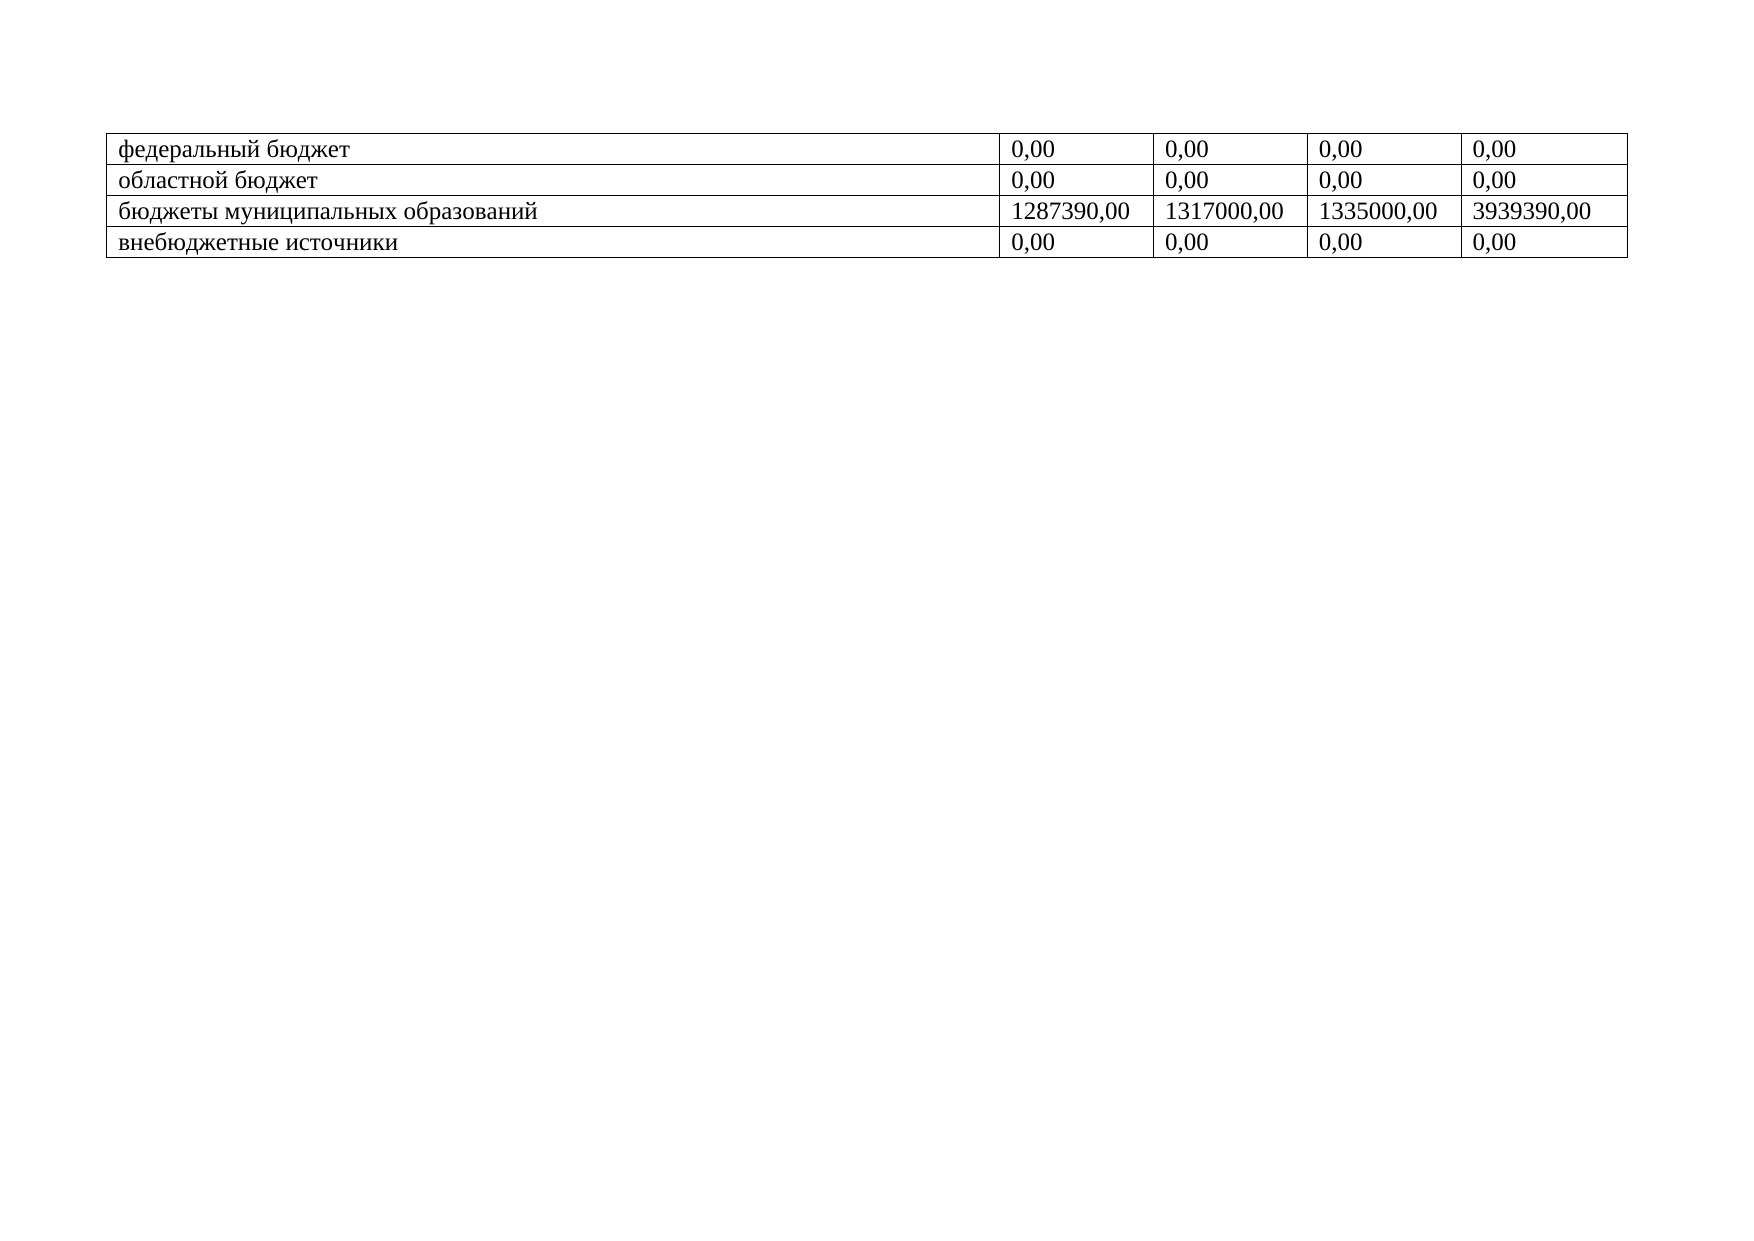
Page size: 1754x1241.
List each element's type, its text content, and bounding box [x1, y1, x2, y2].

table_cell 0,00 [1154, 165, 1307, 195]
table_cell 1335000,00 [1308, 196, 1461, 226]
table_cell 1317000,00 [1154, 196, 1307, 226]
table_cell 0,00 [1000, 134, 1153, 164]
table_cell 3939390,00 [1462, 196, 1627, 226]
table_cell 0,00 [1000, 165, 1153, 195]
table_cell 0,00 [1154, 227, 1307, 257]
table_cell 0,00 [1154, 134, 1307, 164]
table_cell 0,00 [1462, 165, 1627, 195]
table_cell 0,00 [1000, 227, 1153, 257]
table_cell внебюджетные источники [107, 227, 999, 257]
table_cell 0,00 [1462, 227, 1627, 257]
table_cell областной бюджет [107, 165, 999, 195]
table_cell федеральный бюджет [107, 134, 999, 164]
table_cell бюджеты муниципальных образований [107, 196, 999, 226]
table_cell 0,00 [1462, 134, 1627, 164]
table_cell 0,00 [1308, 134, 1461, 164]
table_cell 1287390,00 [1000, 196, 1153, 226]
table_cell 0,00 [1308, 227, 1461, 257]
table_cell 0,00 [1308, 165, 1461, 195]
